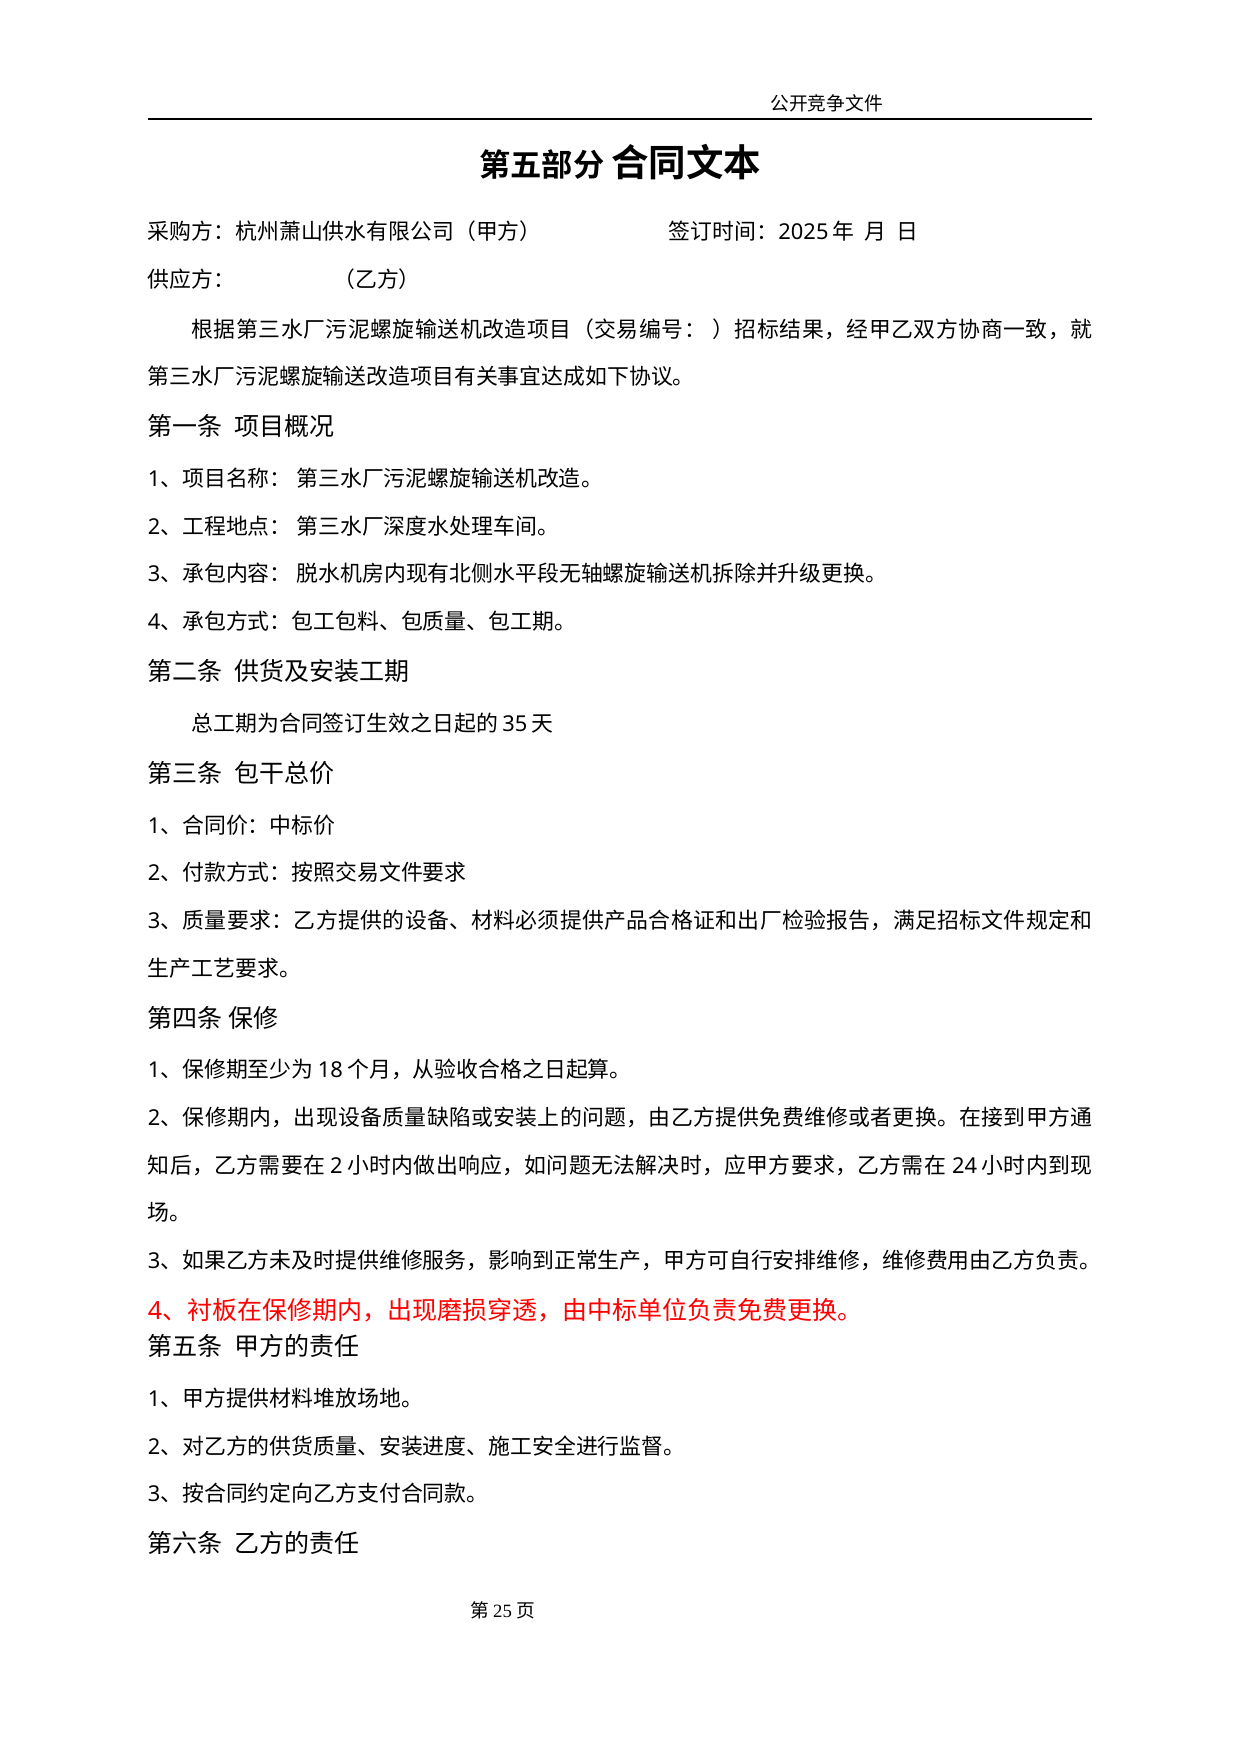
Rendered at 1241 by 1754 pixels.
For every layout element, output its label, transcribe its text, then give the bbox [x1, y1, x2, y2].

text 1、合同价：中标价 [148, 808, 1092, 839]
text 3、承包内容： 脱水机房内现有北侧水平段无轴螺旋输送机拆除并升级更换。 [148, 556, 1092, 588]
text 2、对乙方的供货质量、安装进度、施工安全进行监督。 [148, 1429, 1092, 1460]
text 第六条 乙方的责任 [148, 1524, 1092, 1560]
text 第五条 甲方的责任 [148, 1327, 1092, 1363]
text 2、工程地点： 第三水厂深度水处理车间。 [148, 509, 1092, 540]
text 2、保修期内，出现设备质量缺陷或安装上的问题，由乙方提供免费维修或者更换。在接到甲方通知后，乙方需要在2小时内做出响应，如问题无法解决时，应甲方要求，乙方需在24小时内到现场。 [148, 1100, 1092, 1227]
text 2、付款方式：按照交易文件要求 [148, 855, 1092, 887]
list 包干总价 [148, 753, 1092, 790]
list 保修 [148, 998, 1092, 1034]
text 供应方： （乙方） [148, 262, 1092, 293]
text 3、质量要求：乙方提供的设备、材料必须提供产品合格证和出厂检验报告，满足招标文件规定和生产工艺要求。 [148, 903, 1092, 982]
text 4、衬板在保修期内，出现磨损穿透，由中标单位负责免费更换。 [148, 1290, 1092, 1327]
text 3、如果乙方未及时提供维修服务，影响到正常生产，甲方可自行安排维修，维修费用由乙方负责。 [148, 1243, 1092, 1274]
text 采购方：杭州萧山供水有限公司（甲方） 签订时间：2025年 月 日 [148, 214, 1092, 246]
text 3、按合同约定向乙方支付合同款。 [148, 1476, 1092, 1508]
text 4、承包方式：包工包料、包质量、包工期。 [148, 604, 1092, 636]
text 1、保修期至少为18个月，从验收合格之日起算。 [148, 1052, 1092, 1084]
text 1、甲方提供材料堆放场地。 [148, 1381, 1092, 1413]
text 根据第三水厂污泥螺旋输送机改造项目（交易编号： ）招标结果，经甲乙双方协商一致，就第三水厂污泥螺旋输送改造项目有关事宜达成如下协议。 [148, 312, 1092, 391]
list 合同文本 [148, 133, 1092, 187]
text 第一条 项目概况 [148, 407, 1092, 443]
text 总工期为合同签订生效之日起的35天 [148, 706, 1092, 738]
text 第二条 供货及安装工期 [148, 651, 1092, 688]
text 1、项目名称： 第三水厂污泥螺旋输送机改造。 [148, 461, 1092, 493]
